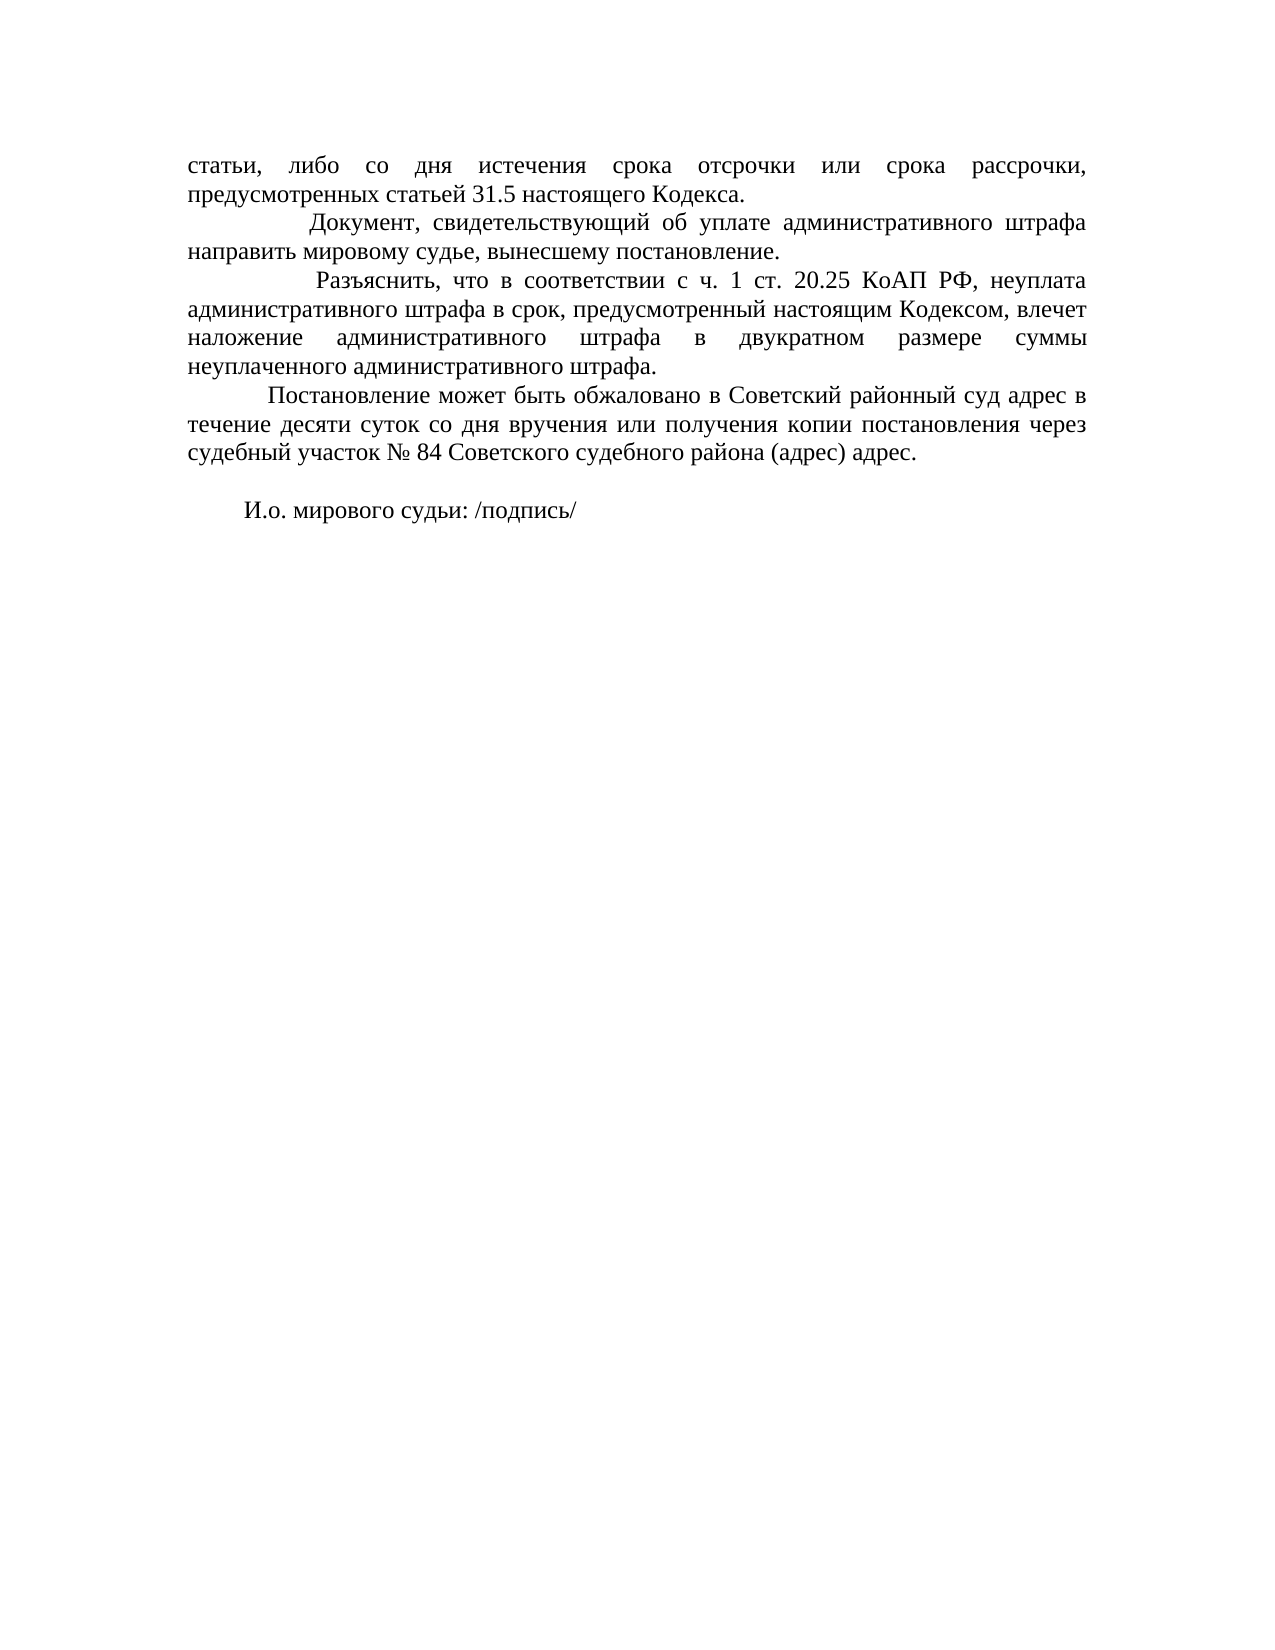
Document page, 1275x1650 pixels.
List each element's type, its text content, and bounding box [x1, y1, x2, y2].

text Постановление может быть обжаловано в Советский районный суд адрес в течение десяти суток со дня вручения или получения копии постановления через судебный участок № 84 Советского судебного района (адрес) адрес. [187, 380, 1087, 466]
text Разъяснить, что в соответствии с ч. 1 ст. 20.25 КоАП РФ, неуплата административного штрафа в срок, предусмотренный настоящим Кодексом, влечет наложение административного штрафа в двукратном размере суммы неуплаченного административного штрафа. [187, 265, 1087, 380]
text Документ, свидетельствующий об уплате административного штрафа направить мировому судье, вынесшему постановление. [187, 207, 1087, 265]
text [187, 150, 1087, 207]
text И.о. мирового судьи: /подпись/ [187, 495, 1087, 524]
